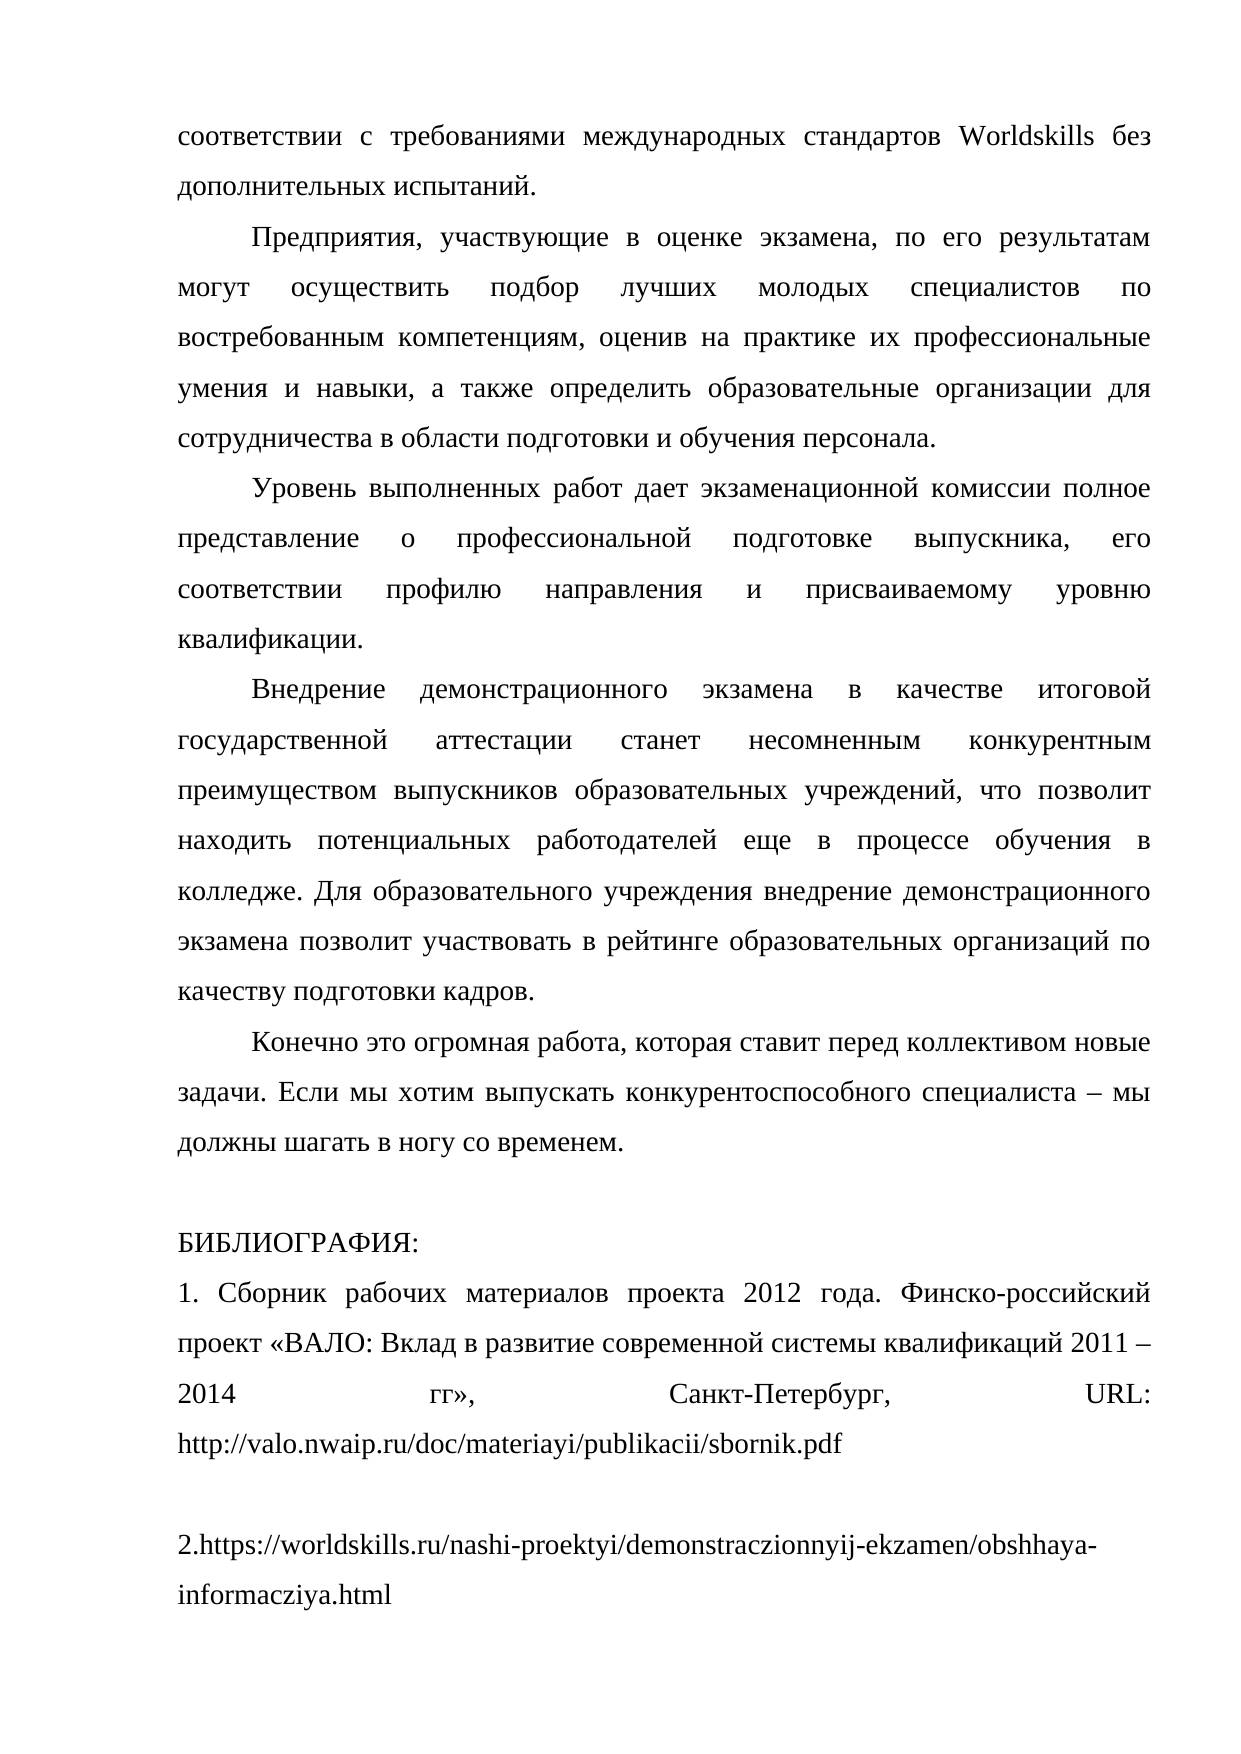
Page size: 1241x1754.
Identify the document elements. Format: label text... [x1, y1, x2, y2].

text 1. Сборник рабочих материалов проекта 2012 года. Финско-российский проект «ВАЛО: Вклад в развитие современной системы квалификаций 2011 – 2014 гг», Санкт-Петербург, URL: http://valo.nwaip.ru/doc/materiayi/publikacii/sbornik.pdf [177, 1275, 1152, 1460]
text Внедрение демонстрационного экзамена в качестве итоговой государственной аттестации станет несомненным конкурентным преимуществом выпускников образовательных учреждений, что позволит находить потенциальных работодателей еще в процессе обучения в колледже. Для образовательного учреждения внедрение демонстрационного экзамена позволит участвовать в рейтинге образовательных организаций по качеству подготовки кадров. [177, 672, 1152, 1007]
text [177, 118, 1152, 202]
text Предприятия, участвующие в оценке экзамена, по его результатам могут осуществить подбор лучших молодых специалистов по востребованным компетенциям, оценив на практике их профессиональные умения и навыки, а также определить образовательные организации для сотрудничества в области подготовки и обучения персонала. [177, 219, 1152, 453]
text Конечно это огромная работа, которая ставит перед коллективом новые задачи. Если мы хотим выпускать конкурентоспособного специалиста – мы должны шагать в ногу со временем. [177, 1024, 1152, 1158]
text БИБЛИОГРАФИЯ: [177, 1225, 1152, 1258]
text 2.https://worldskills.ru/nashi-proektyi/demonstraczionnyij-ekzamen/obshhaya-informacziya.html [177, 1527, 1152, 1611]
text Уровень выполненных работ дает экзаменационной комиссии полное представление о профессиональной подготовке выпускника, его соответствии профилю направления и присваиваемому уровню квалификации. [177, 470, 1152, 655]
